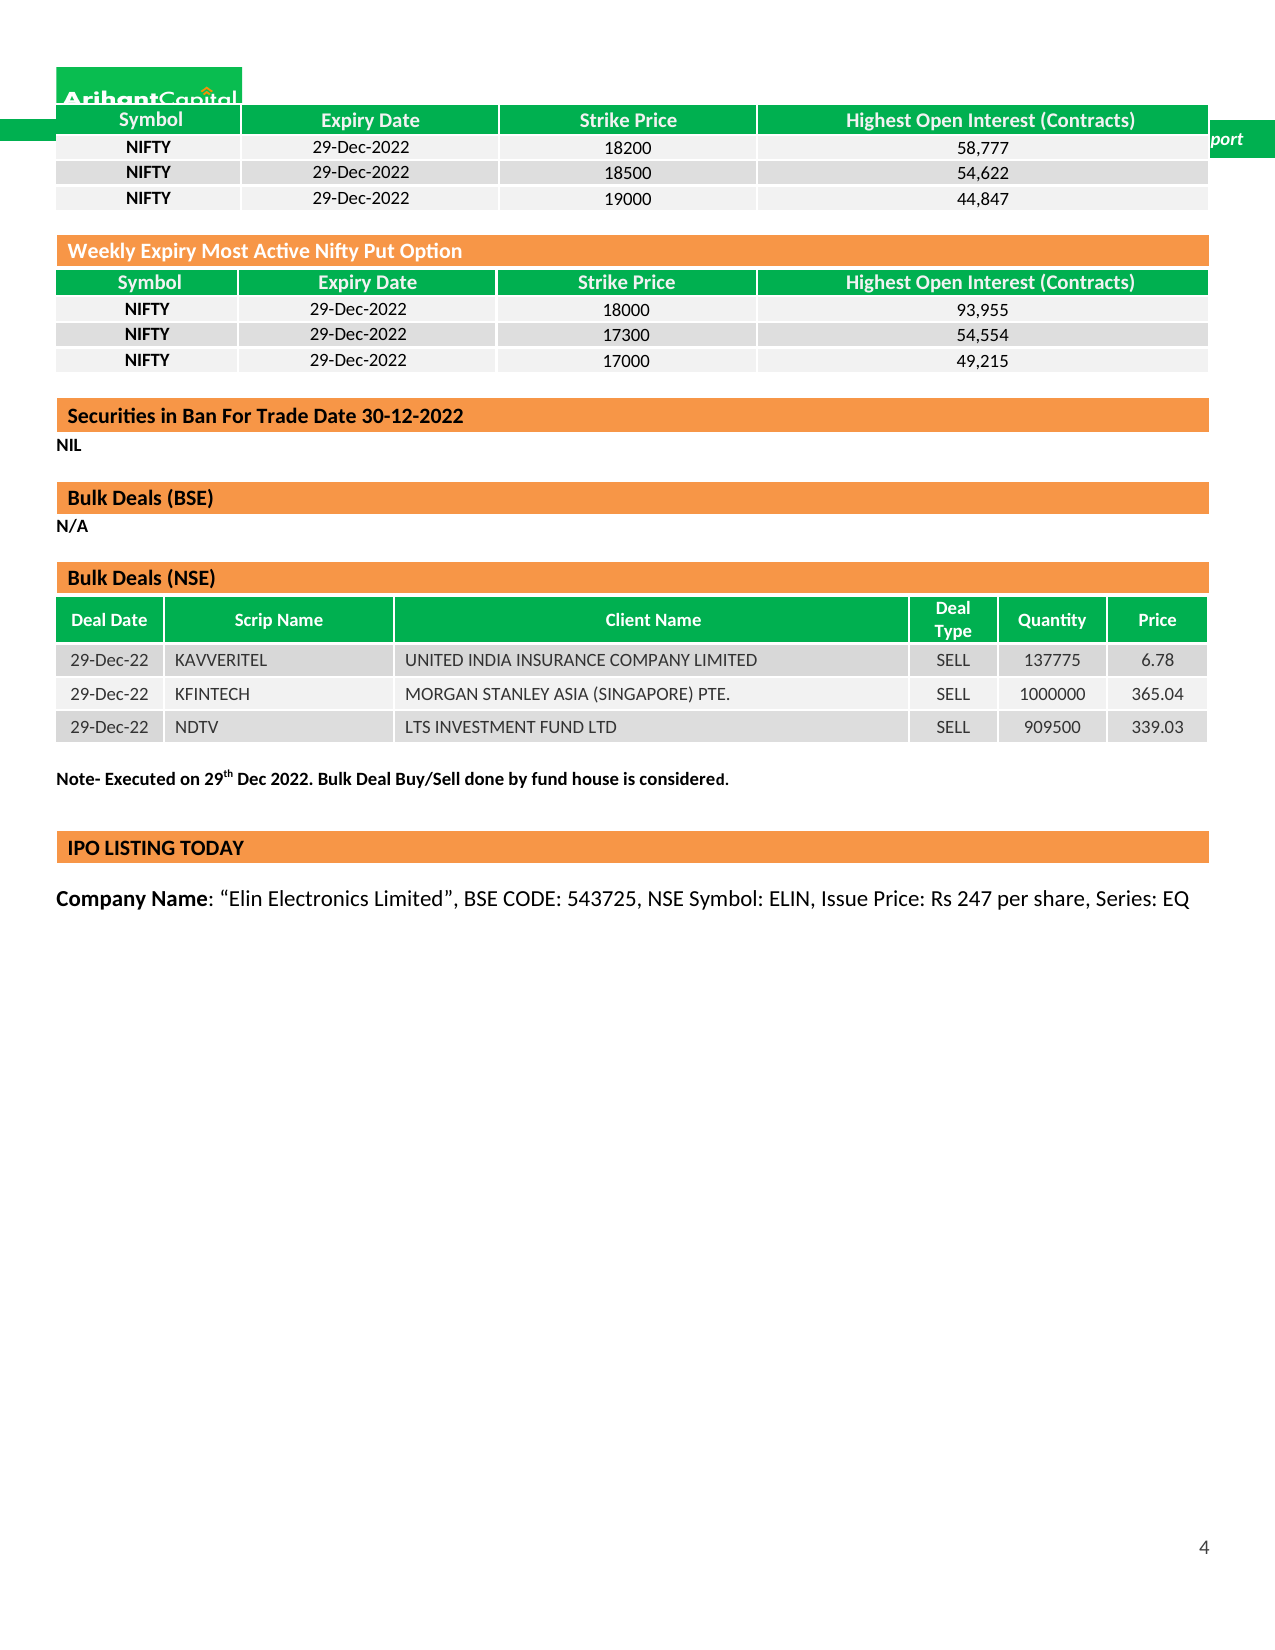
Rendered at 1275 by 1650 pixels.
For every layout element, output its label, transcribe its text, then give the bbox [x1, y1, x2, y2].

table_cell 58,777 [758, 136, 1208, 159]
table_cell SELL [910, 711, 997, 742]
text N/A [56, 515, 1209, 538]
table_cell 29-Dec-22 [56, 678, 163, 709]
table_cell NIFTY [56, 187, 240, 210]
table_header Client Name [395, 597, 908, 642]
picture [56, 67, 243, 103]
table_cell 137775 [999, 645, 1106, 676]
table_cell 29-Dec-2022 [242, 187, 498, 210]
table_header Symbol [56, 105, 240, 134]
table_cell 1000000 [999, 678, 1106, 709]
table_cell 29-Dec-2022 [239, 297, 495, 321]
table_cell 18500 [500, 161, 756, 184]
table_cell 54,554 [758, 323, 1208, 346]
table_cell 44,847 [758, 187, 1208, 210]
table_cell 29-Dec-2022 [239, 349, 495, 372]
table_header Highest Open Interest (Contracts) [758, 105, 1208, 134]
table_cell 29-Dec-22 [56, 645, 163, 676]
table_cell NIFTY [56, 297, 237, 321]
table_cell 17000 [498, 349, 756, 372]
table_header Highest Open Interest (Contracts) [758, 270, 1208, 295]
table_cell 29-Dec-2022 [242, 136, 498, 159]
table_cell NIFTY [56, 161, 240, 184]
table_header Expiry Date [239, 270, 495, 295]
table_cell KFINTECH [165, 678, 393, 709]
table_header Securities in Ban For Trade Date 30-12-2022 [57, 398, 1209, 432]
table_cell SELL [910, 678, 997, 709]
table_header Bulk Deals (NSE) [57, 562, 1209, 593]
table_cell 365.04 [1108, 678, 1207, 709]
table_cell 339.03 [1108, 711, 1207, 742]
text NIL [56, 434, 1209, 456]
table_cell 93,955 [758, 297, 1208, 321]
table_header Deal Type [910, 597, 997, 642]
table_cell 29-Dec-2022 [242, 161, 498, 184]
table_header IPO LISTING TODAY [57, 831, 1209, 863]
text Company Name: “Elin Electronics Limited”, BSE CODE: 543725, NSE Symbol: ELIN, Issue Price: Rs 247 per share, Series: EQ [56, 884, 1209, 913]
table_header Symbol [56, 270, 237, 295]
table_cell 19000 [500, 187, 756, 210]
table_cell 6.78 [1108, 645, 1207, 676]
table_header Deal Date [56, 597, 163, 642]
table_cell 49,215 [758, 349, 1208, 372]
table_header Expiry Date [242, 105, 498, 134]
table_cell MORGAN STANLEY ASIA (SINGAPORE) PTE. [395, 678, 908, 709]
table_cell NIFTY [56, 349, 237, 372]
table_cell 54,622 [758, 161, 1208, 184]
table_cell LTS INVESTMENT FUND LTD [395, 711, 908, 742]
table_cell 18000 [498, 297, 756, 321]
table_cell 18200 [500, 136, 756, 159]
table_cell SELL [910, 645, 997, 676]
text Note- Executed on 29th Dec 2022. Bulk Deal Buy/Sell done by fund house is considered. [56, 767, 1209, 790]
table_cell 909500 [999, 711, 1106, 742]
table_header Strike Price [500, 105, 756, 134]
table_cell NIFTY [56, 136, 240, 159]
table_header Price [1108, 597, 1207, 642]
table_header Weekly Expiry Most Active Nifty Put Option [57, 235, 1209, 266]
table_header Quantity [999, 597, 1106, 642]
table_header Bulk Deals (BSE) [57, 482, 1209, 514]
table_header Strike Price [498, 270, 756, 295]
table_cell NIFTY [56, 323, 237, 346]
table_cell 29-Dec-2022 [239, 323, 495, 346]
table_cell NDTV [165, 711, 393, 742]
table_cell 17300 [498, 323, 756, 346]
table_cell KAVVERITEL [165, 645, 393, 676]
table_cell 29-Dec-22 [56, 711, 163, 742]
table_cell UNITED INDIA INSURANCE COMPANY LIMITED [395, 645, 908, 676]
table_header Scrip Name [165, 597, 393, 642]
